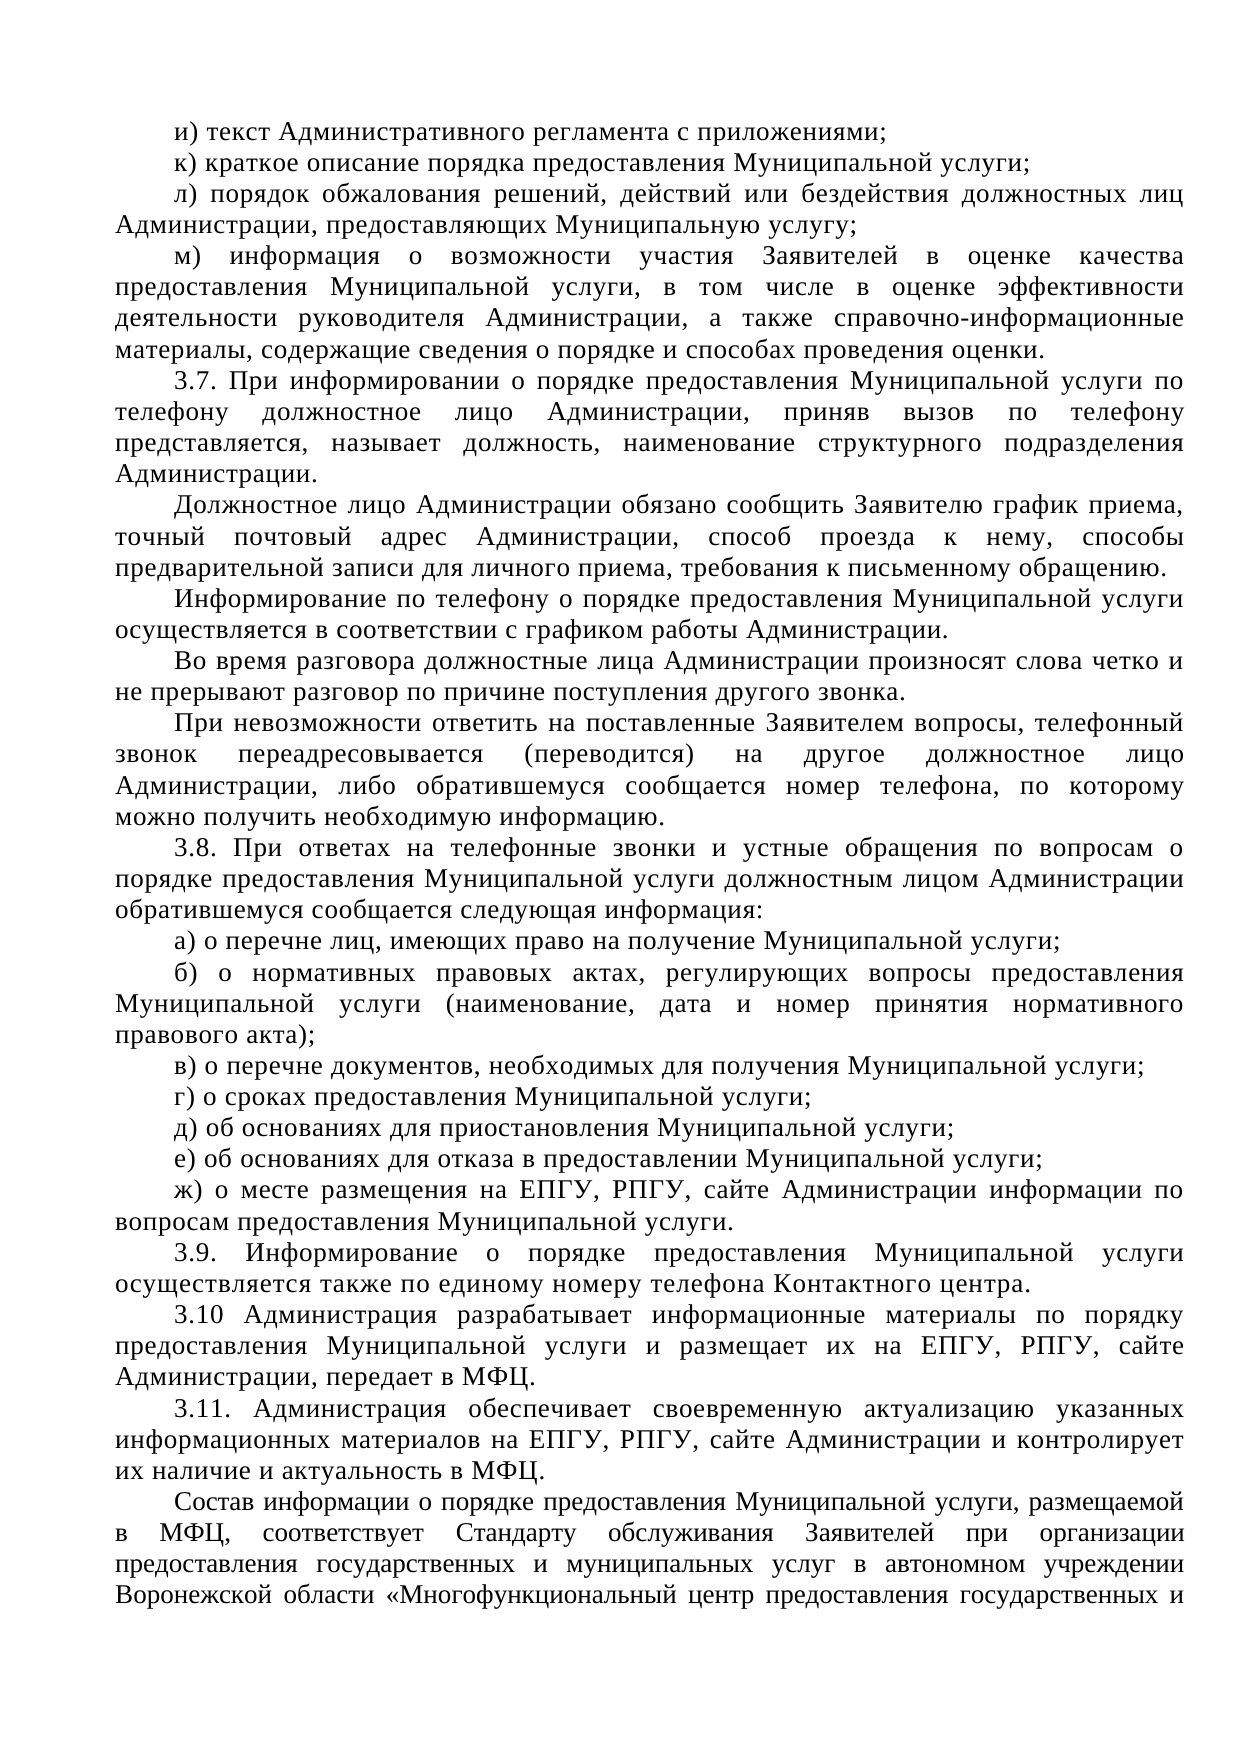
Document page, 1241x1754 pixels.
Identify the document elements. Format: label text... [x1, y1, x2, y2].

text 3.9. Информирование о порядке предоставления Муниципальной услуги осуществляется также по единому номеру телефона Контактного центра. [115, 1236, 1186, 1298]
text м) информация о возможности участия Заявителей в оценке качества предоставления Муниципальной услуги, в том числе в оценке эффективности деятельности руководителя Администрации, а также справочно-информационные материалы, содержащие сведения о порядке и способах проведения оценки. [115, 239, 1186, 364]
text При невозможности ответить на поставленные Заявителем вопросы, телефонный звонок переадресовывается (переводится) на другое должностное лицо Администрации, либо обратившемуся сообщается номер телефона, по которому можно получить необходимую информацию. [115, 706, 1186, 831]
text и) текст Административного регламента с приложениями; [115, 115, 1186, 146]
text 3.10 Администрация разрабатывает информационные материалы по порядку предоставления Муниципальной услуги и размещает их на ЕПГУ, РПГУ, сайте Администрации, передает в МФЦ. [115, 1298, 1186, 1392]
text 3.7. При информировании о порядке предоставления Муниципальной услуги по телефону должностное лицо Администрации, приняв вызов по телефону представляется, называет должность, наименование структурного подразделения Администрации. [115, 364, 1186, 488]
text д) об основаниях для приостановления Муниципальной услуги; [115, 1111, 1186, 1142]
text Информирование по телефону о порядке предоставления Муниципальной услуги осуществляется в соответствии с графиком работы Администрации. [115, 582, 1186, 644]
text Во время разговора должностные лица Администрации произносят слова четко и не прерывают разговор по причине поступления другого звонка. [115, 644, 1186, 706]
text Должностное лицо Администрации обязано сообщить Заявителю график приема, точный почтовый адрес Администрации, способ проезда к нему, способы предварительной записи для личного приема, требования к письменному обращению. [115, 488, 1186, 582]
text г) о сроках предоставления Муниципальной услуги; [115, 1080, 1186, 1111]
text а) о перечне лиц, имеющих право на получение Муниципальной услуги; [115, 924, 1186, 956]
text б) о нормативных правовых актах, регулирующих вопросы предоставления Муниципальной услуги (наименование, дата и номер принятия нормативного правового акта); [115, 956, 1186, 1049]
text в) о перечне документов, необходимых для получения Муниципальной услуги; [115, 1049, 1186, 1080]
text ж) о месте размещения на ЕПГУ, РПГУ, сайте Администрации информации по вопросам предоставления Муниципальной услуги. [115, 1174, 1186, 1236]
text л) порядок обжалования решений, действий или бездействия должностных лиц Администрации, предоставляющих Муниципальную услугу; [115, 177, 1186, 239]
text е) об основаниях для отказа в предоставлении Муниципальной услуги; [115, 1142, 1186, 1174]
text к) краткое описание порядка предоставления Муниципальной услуги; [115, 146, 1186, 177]
text 3.11. Администрация обеспечивает своевременную актуализацию указанных информационных материалов на ЕПГУ, РПГУ, сайте Администрации и контролирует их наличие и актуальность в МФЦ. [115, 1392, 1186, 1485]
text 3.8. При ответах на телефонные звонки и устные обращения по вопросам о порядке предоставления Муниципальной услуги должностным лицом Администрации обратившемуся сообщается следующая информация: [115, 831, 1186, 924]
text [115, 1485, 1186, 1610]
